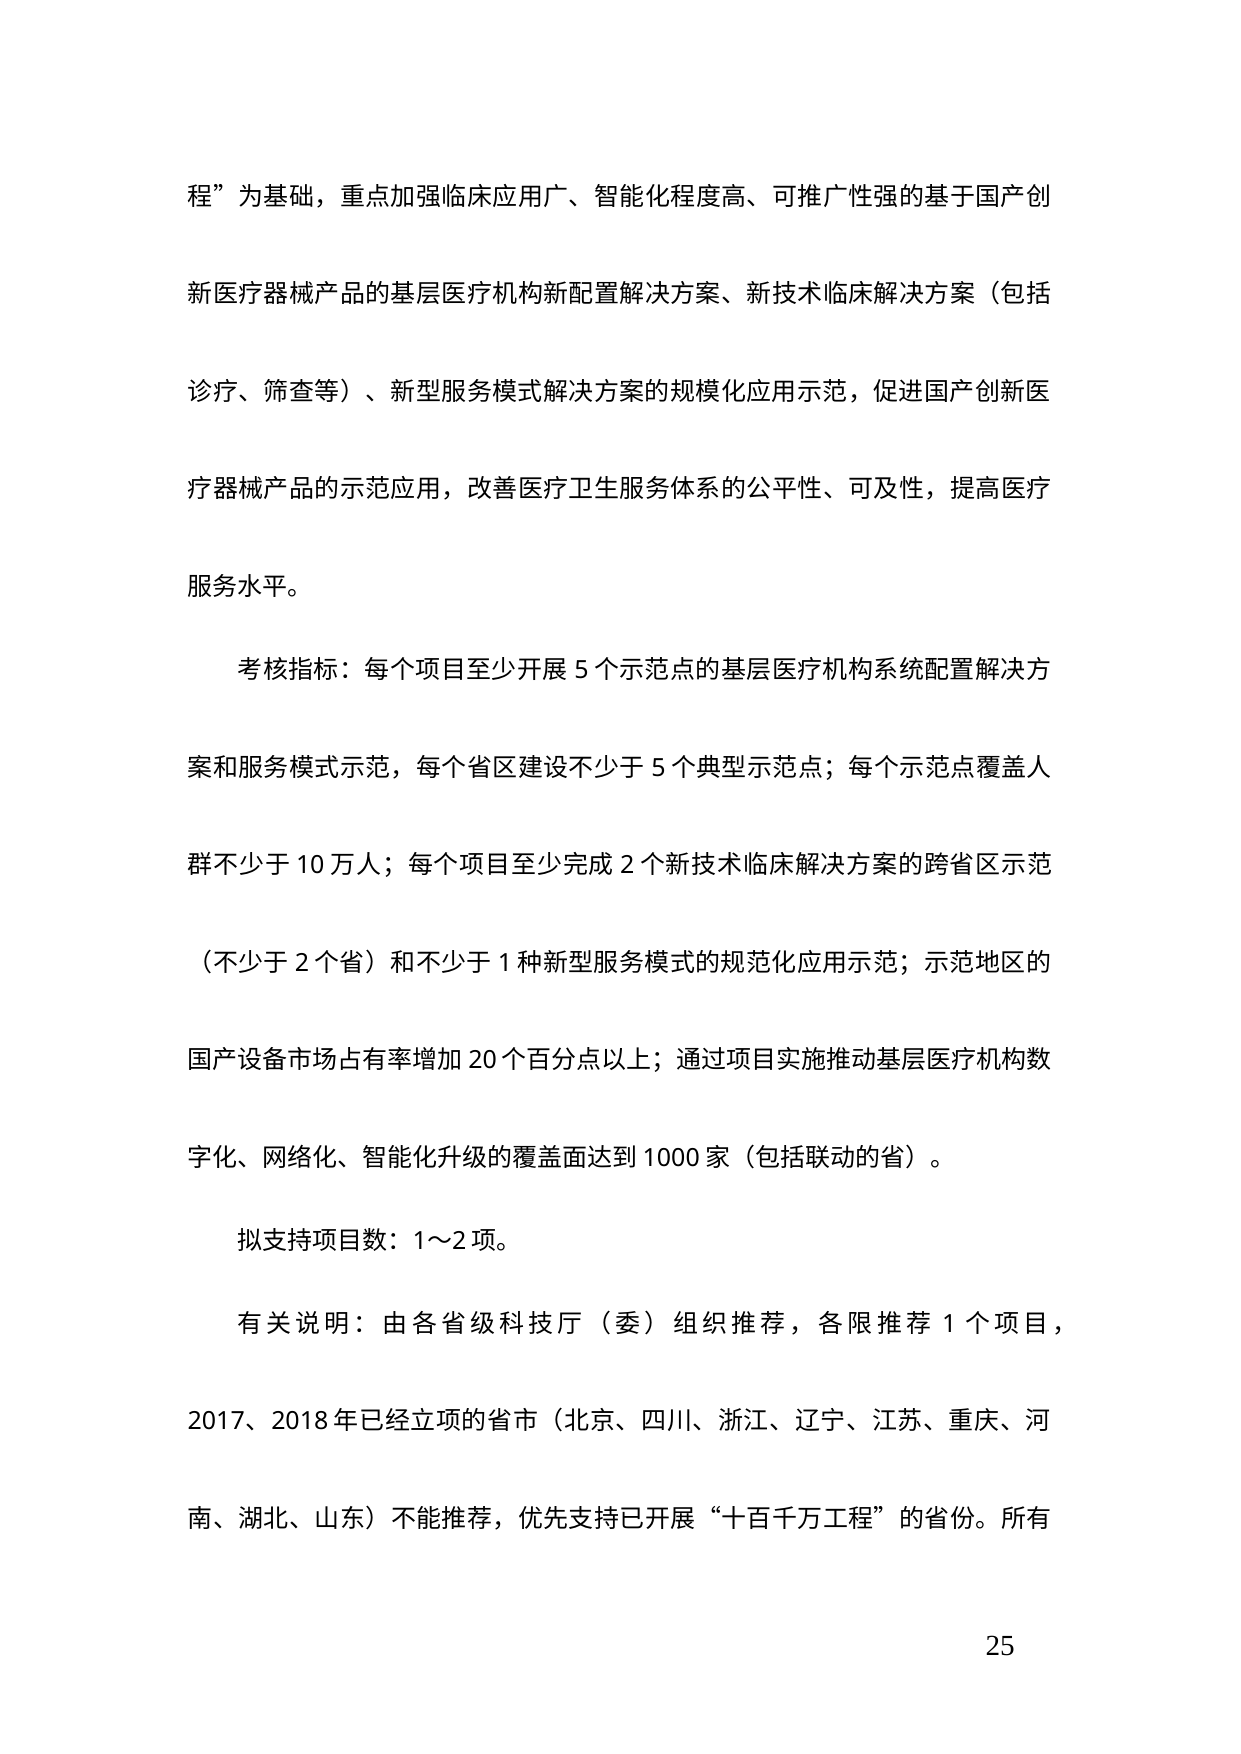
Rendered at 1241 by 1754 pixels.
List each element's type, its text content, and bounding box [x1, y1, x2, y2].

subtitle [187, 162, 1053, 617]
subtitle 拟支持项目数：1～2项。 [187, 1206, 1053, 1271]
subtitle 考核指标：每个项目至少开展5个示范点的基层医疗机构系统配置解决方案和服务模式示范，每个省区建设不少于5个典型示范点；每个示范点覆盖人群不少于10万人；每个项目至少完成2个新技术临床解决方案的跨省区示范（不少于2个省）和不少于1种新型服务模式的规范化应用示范；示范地区的国产设备市场占有率增加20个百分点以上；通过项目实施推动基层医疗机构数字化、网络化、智能化升级的覆盖面达到1000家（包括联动的省）。 [187, 635, 1053, 1188]
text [187, 1289, 1053, 1549]
